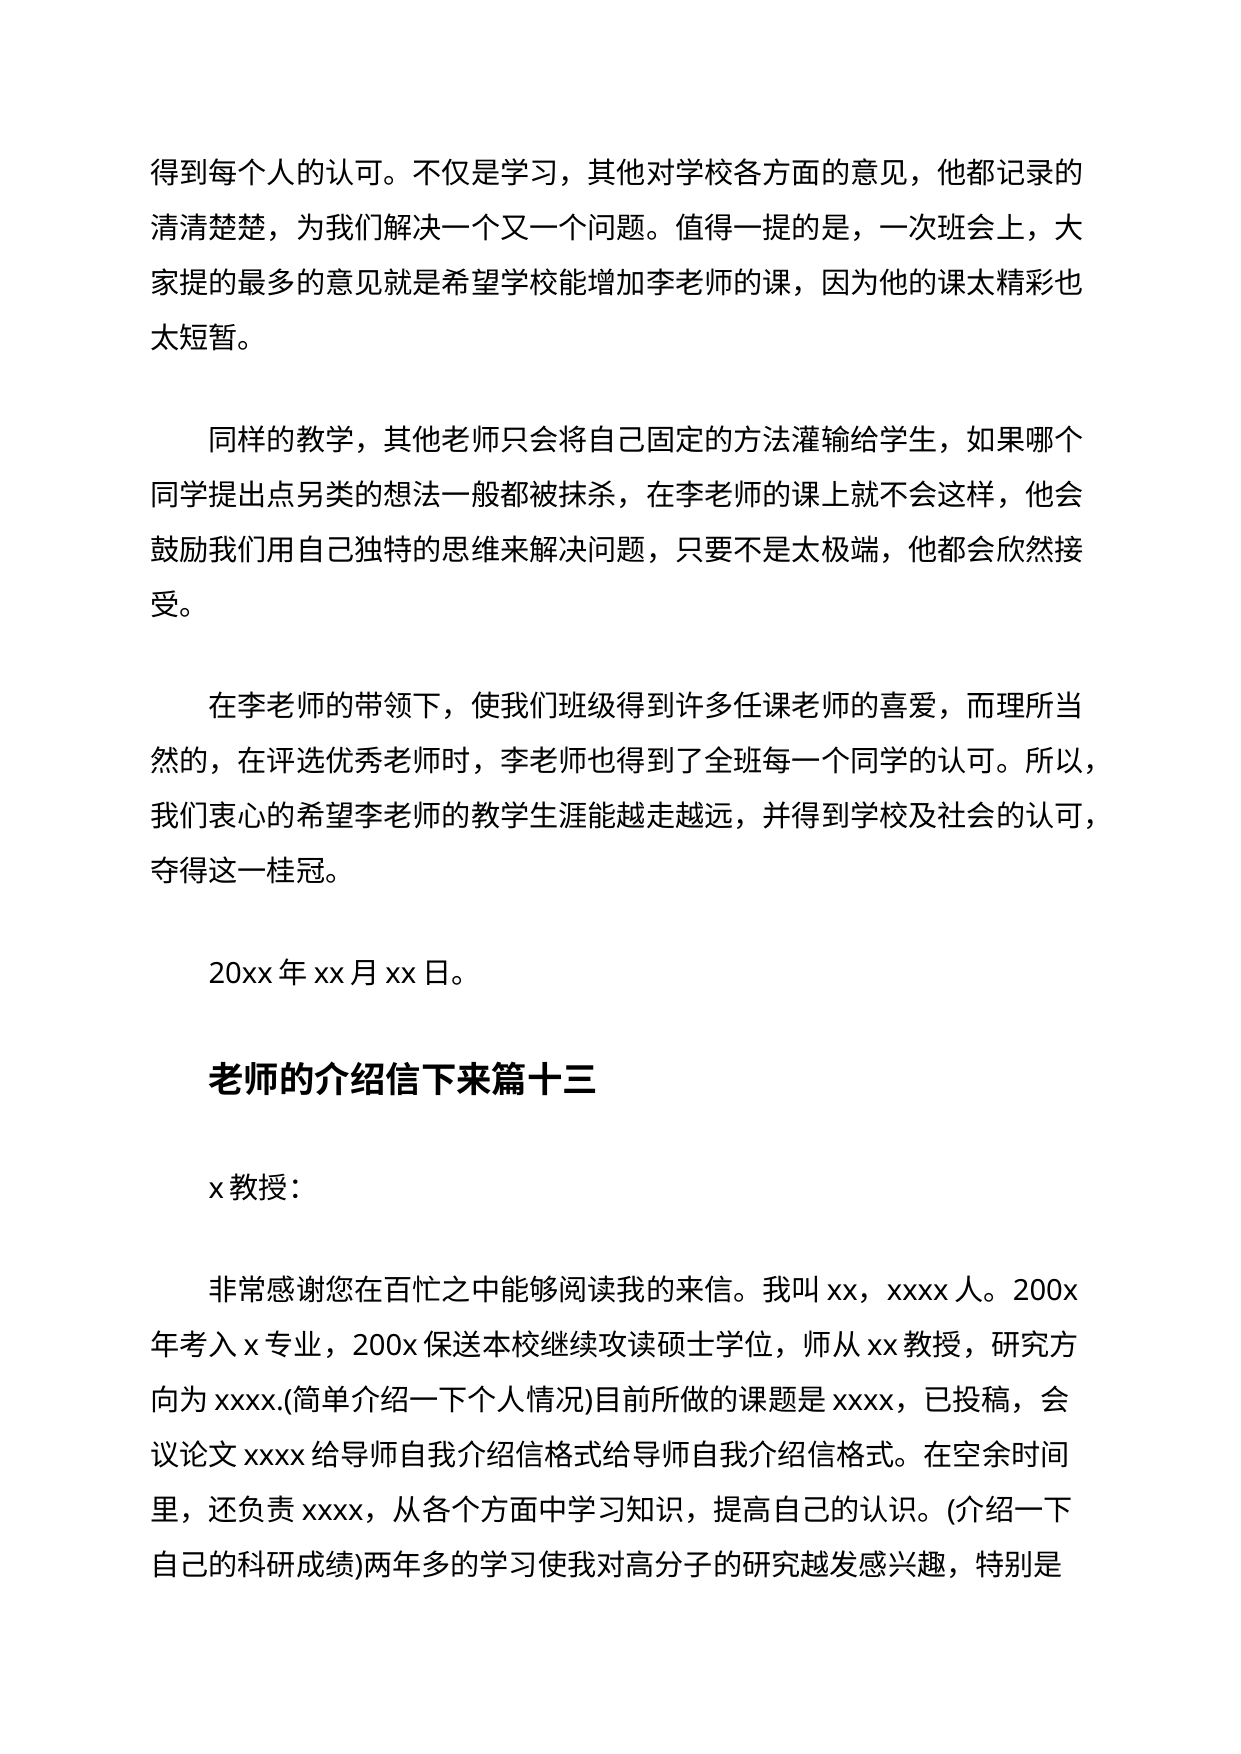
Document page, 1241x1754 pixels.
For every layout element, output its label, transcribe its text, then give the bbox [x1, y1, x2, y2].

text 老师的介绍信下来篇十三 [150, 1051, 1090, 1103]
text 同样的教学，其他老师只会将自己固定的方法灌输给学生，如果哪个同学提出点另类的想法一般都被抹杀，在李老师的课上就不会这样，他会鼓励我们用自己独特的思维来解决问题，只要不是太极端，他都会欣然接受。 [150, 416, 1090, 623]
text x教授： [150, 1165, 1090, 1207]
text 在李老师的带领下，使我们班级得到许多任课老师的喜爱，而理所当然的，在评选优秀老师时，李老师也得到了全班每一个同学的认可。所以，我们衷心的希望李老师的教学生涯能越走越远，并得到学校及社会的认可，夺得这一桂冠。 [150, 683, 1090, 890]
text 20xx年xx月xx日。 [150, 949, 1090, 992]
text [150, 1267, 1090, 1584]
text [150, 150, 1090, 357]
